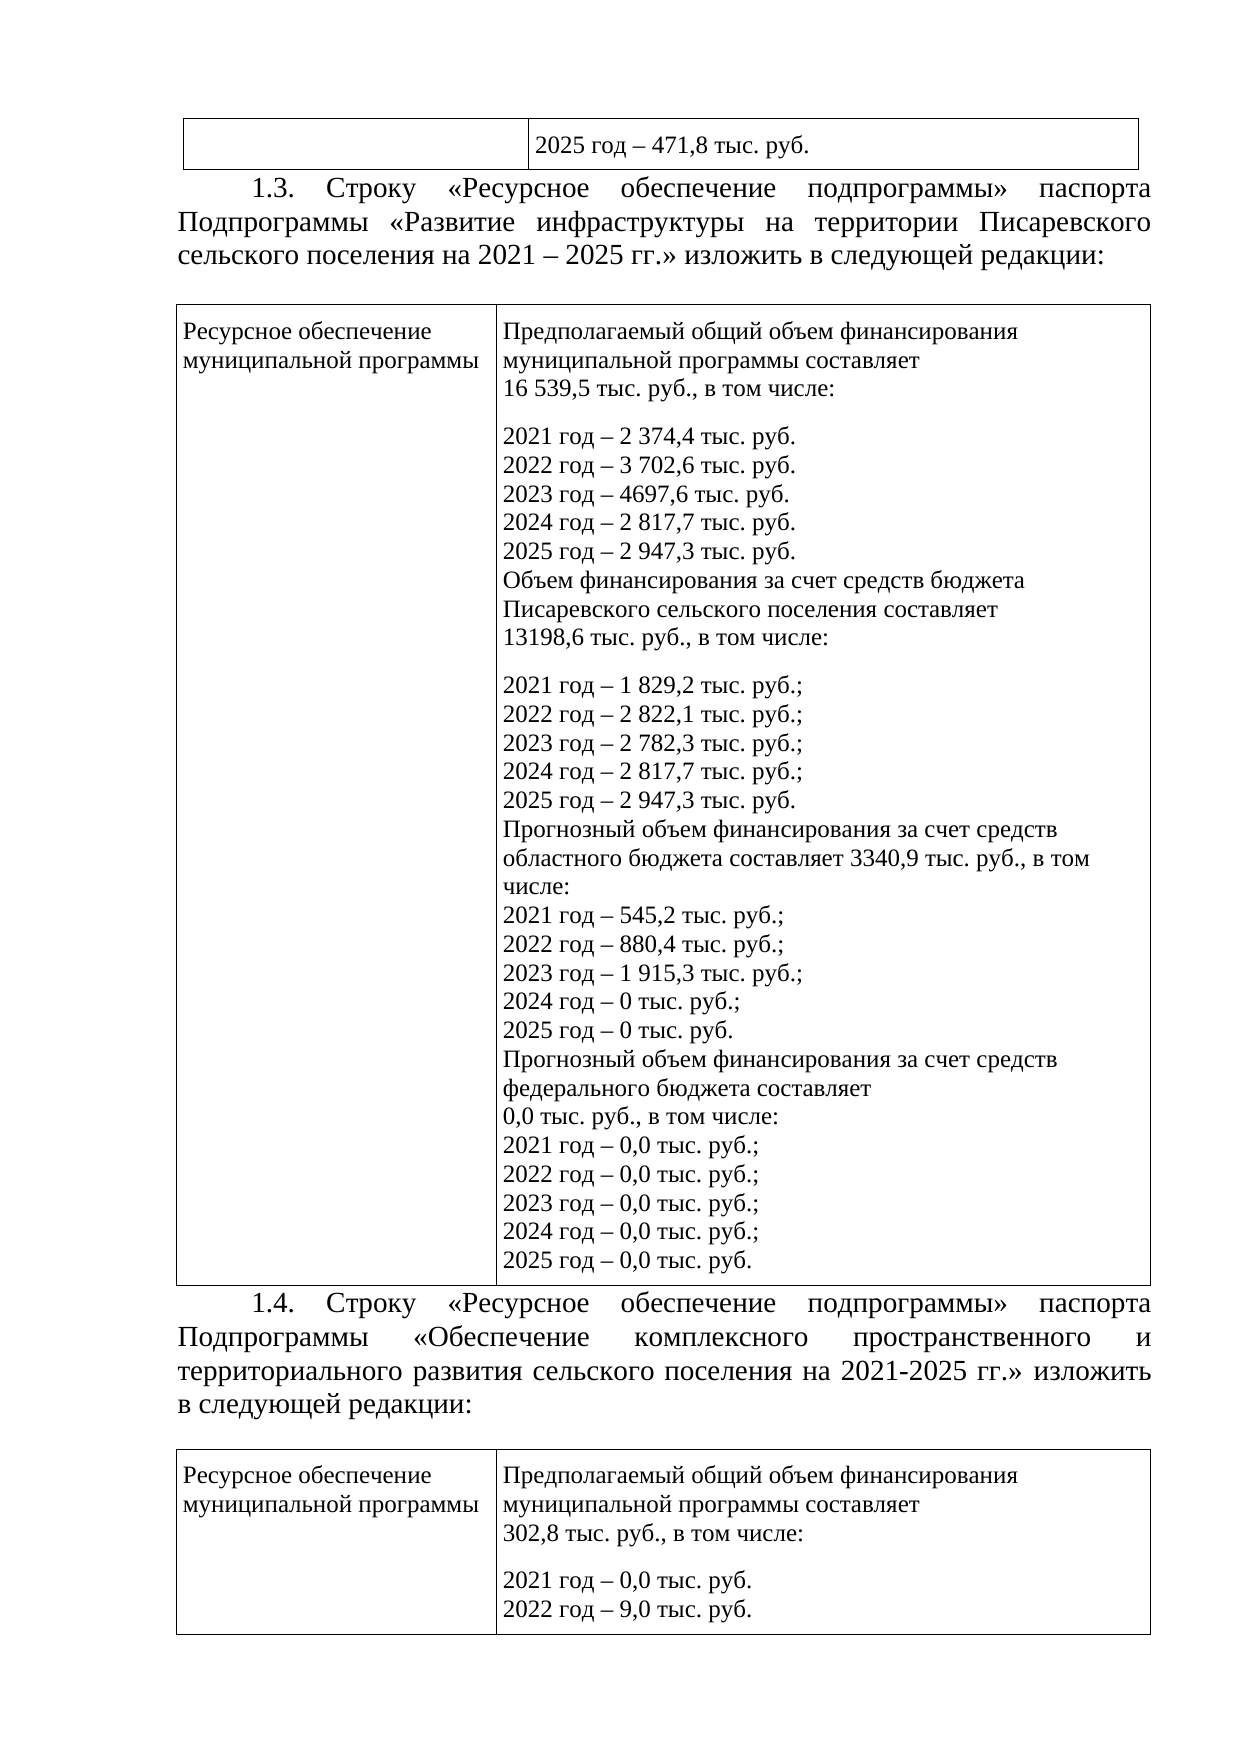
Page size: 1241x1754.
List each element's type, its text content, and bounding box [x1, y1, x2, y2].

text 1.3. Строку «Ресурсное обеспечение подпрограммы» паспорта Подпрограммы «Развитие инфраструктуры на территории Писаревского сельского поселения на 2021 – 2025 гг.» изложить в следующей редакции: [177, 170, 1152, 271]
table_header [529, 119, 1138, 169]
table_header Ресурсное обеспечение муниципальной программы [177, 305, 496, 1284]
text 1.4. Строку «Ресурсное обеспечение подпрограммы» паспорта Подпрограммы «Обеспечение комплексного пространственного и территориального развития сельского поселения на 2021-2025 гг.» изложить в следующей редакции: [177, 1286, 1152, 1420]
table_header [177, 1450, 496, 1633]
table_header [497, 1450, 1150, 1633]
table_header Предполагаемый общий объем финансирования муниципальной программы составляет 16 539,5 тыс. руб., в том числе: 2021 год – 2 374,4 тыс. руб. 2022 год – 3 702,6 тыс. руб. 2023 год – 4697,6 тыс. руб. 2024 год – 2 817,7 тыс. руб. 2025 год – 2 947,3 тыс. руб. Объем финансирования за счет средств бюджета Писаревского сельского поселения составляет 13198,6 тыс. руб., в том числе: 2021 год – 1 829,2 тыс. руб.; 2022 год – 2 822,1 тыс. руб.; 2023 год – 2 782,3 тыс. руб.; 2024 год – 2 817,7 тыс. руб.; 2025 год – 2 947,3 тыс. руб. Прогнозный объем финансирования за счет средств областного бюджета составляет 3340,9 тыс. руб., в том числе: 2021 год – 545,2 тыс. руб.; 2022 год – 880,4 тыс. руб.; 2023 год – 1 915,3 тыс. руб.; 2024 год – 0 тыс. руб.; 2025 год – 0 тыс. руб. Прогнозный объем финансирования за счет средств федерального бюджета составляет 0,0 тыс. руб., в том числе: 2021 год – 0,0 тыс. руб.; 2022 год – 0,0 тыс. руб.; 2023 год – 0,0 тыс. руб.; 2024 год – 0,0 тыс. руб.; 2025 год – 0,0 тыс. руб. [497, 305, 1150, 1284]
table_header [184, 119, 528, 169]
